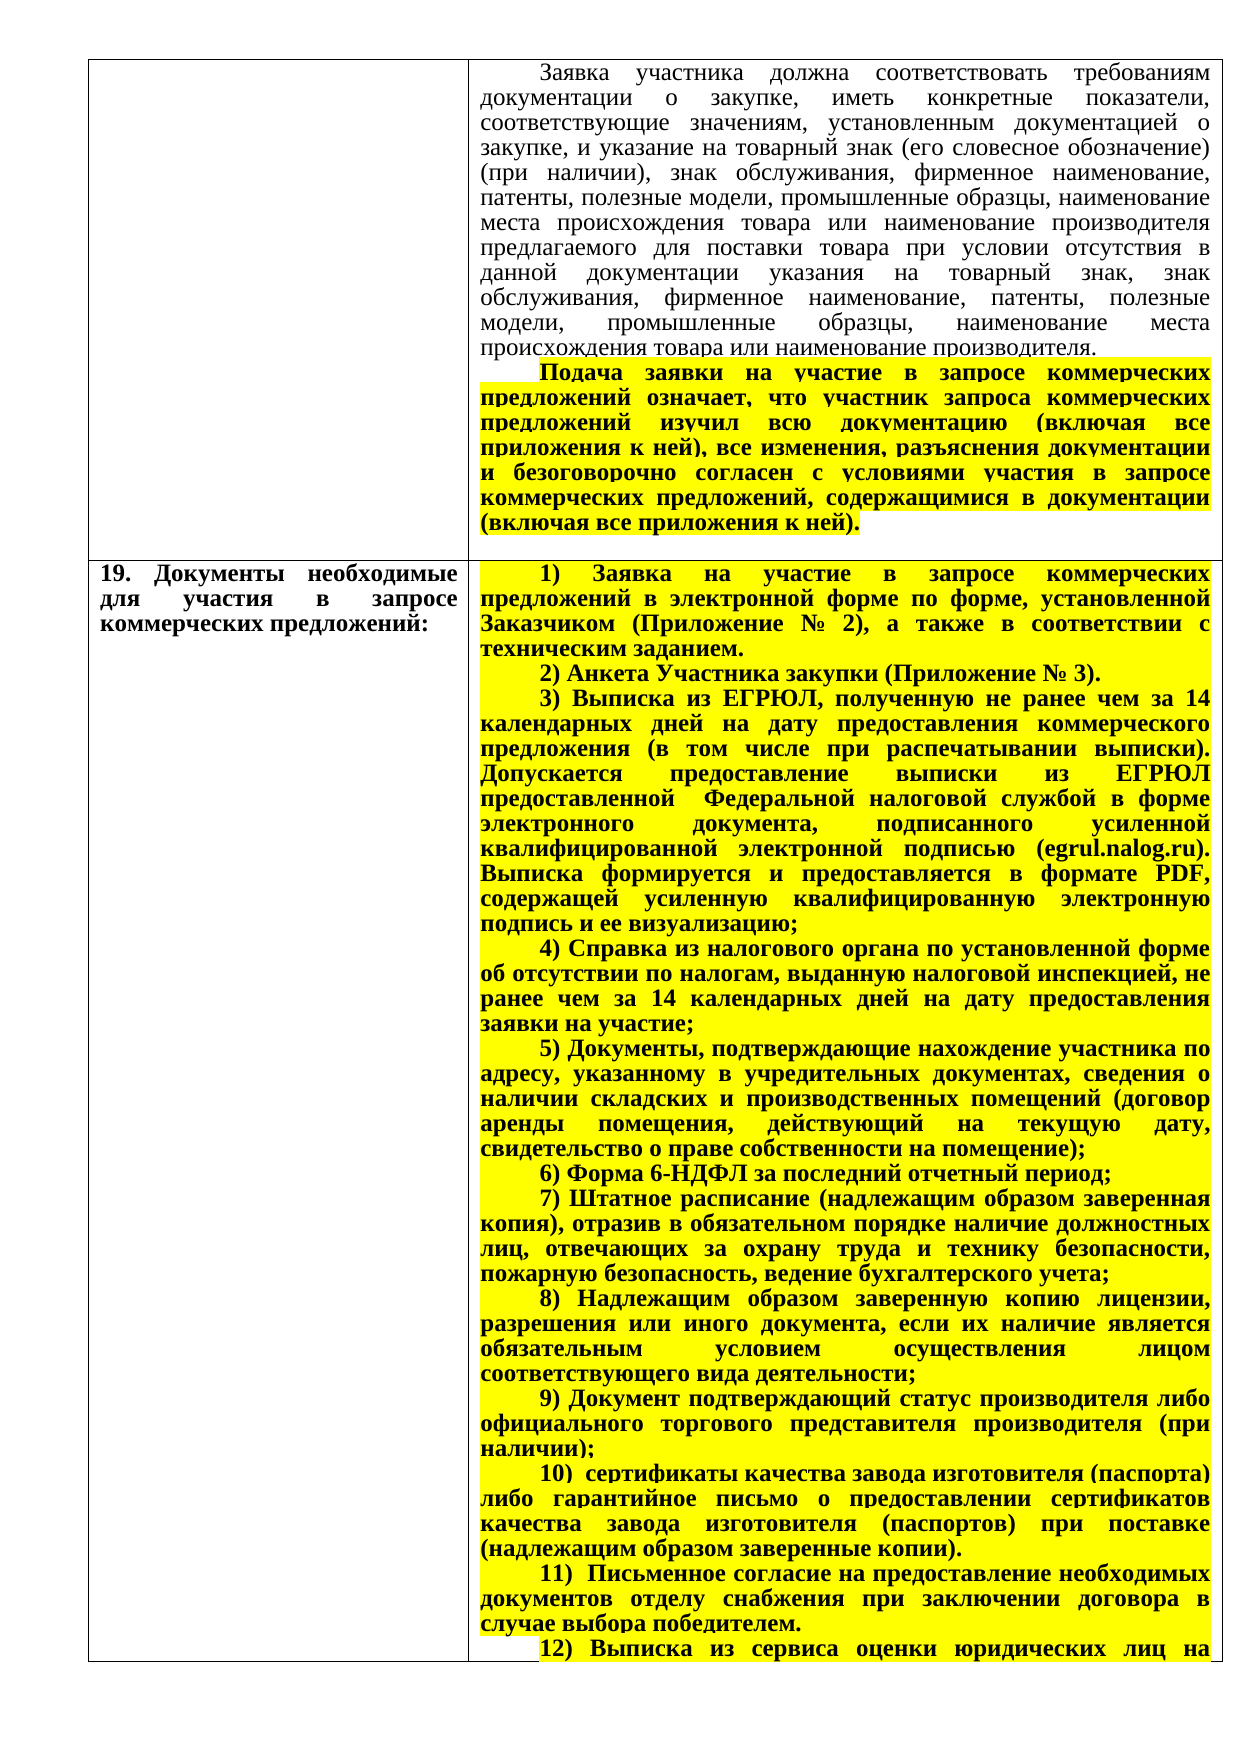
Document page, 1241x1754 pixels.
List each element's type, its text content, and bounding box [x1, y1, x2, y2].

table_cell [89, 561, 468, 1661]
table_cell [89, 60, 468, 560]
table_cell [469, 60, 1222, 560]
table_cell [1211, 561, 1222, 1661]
